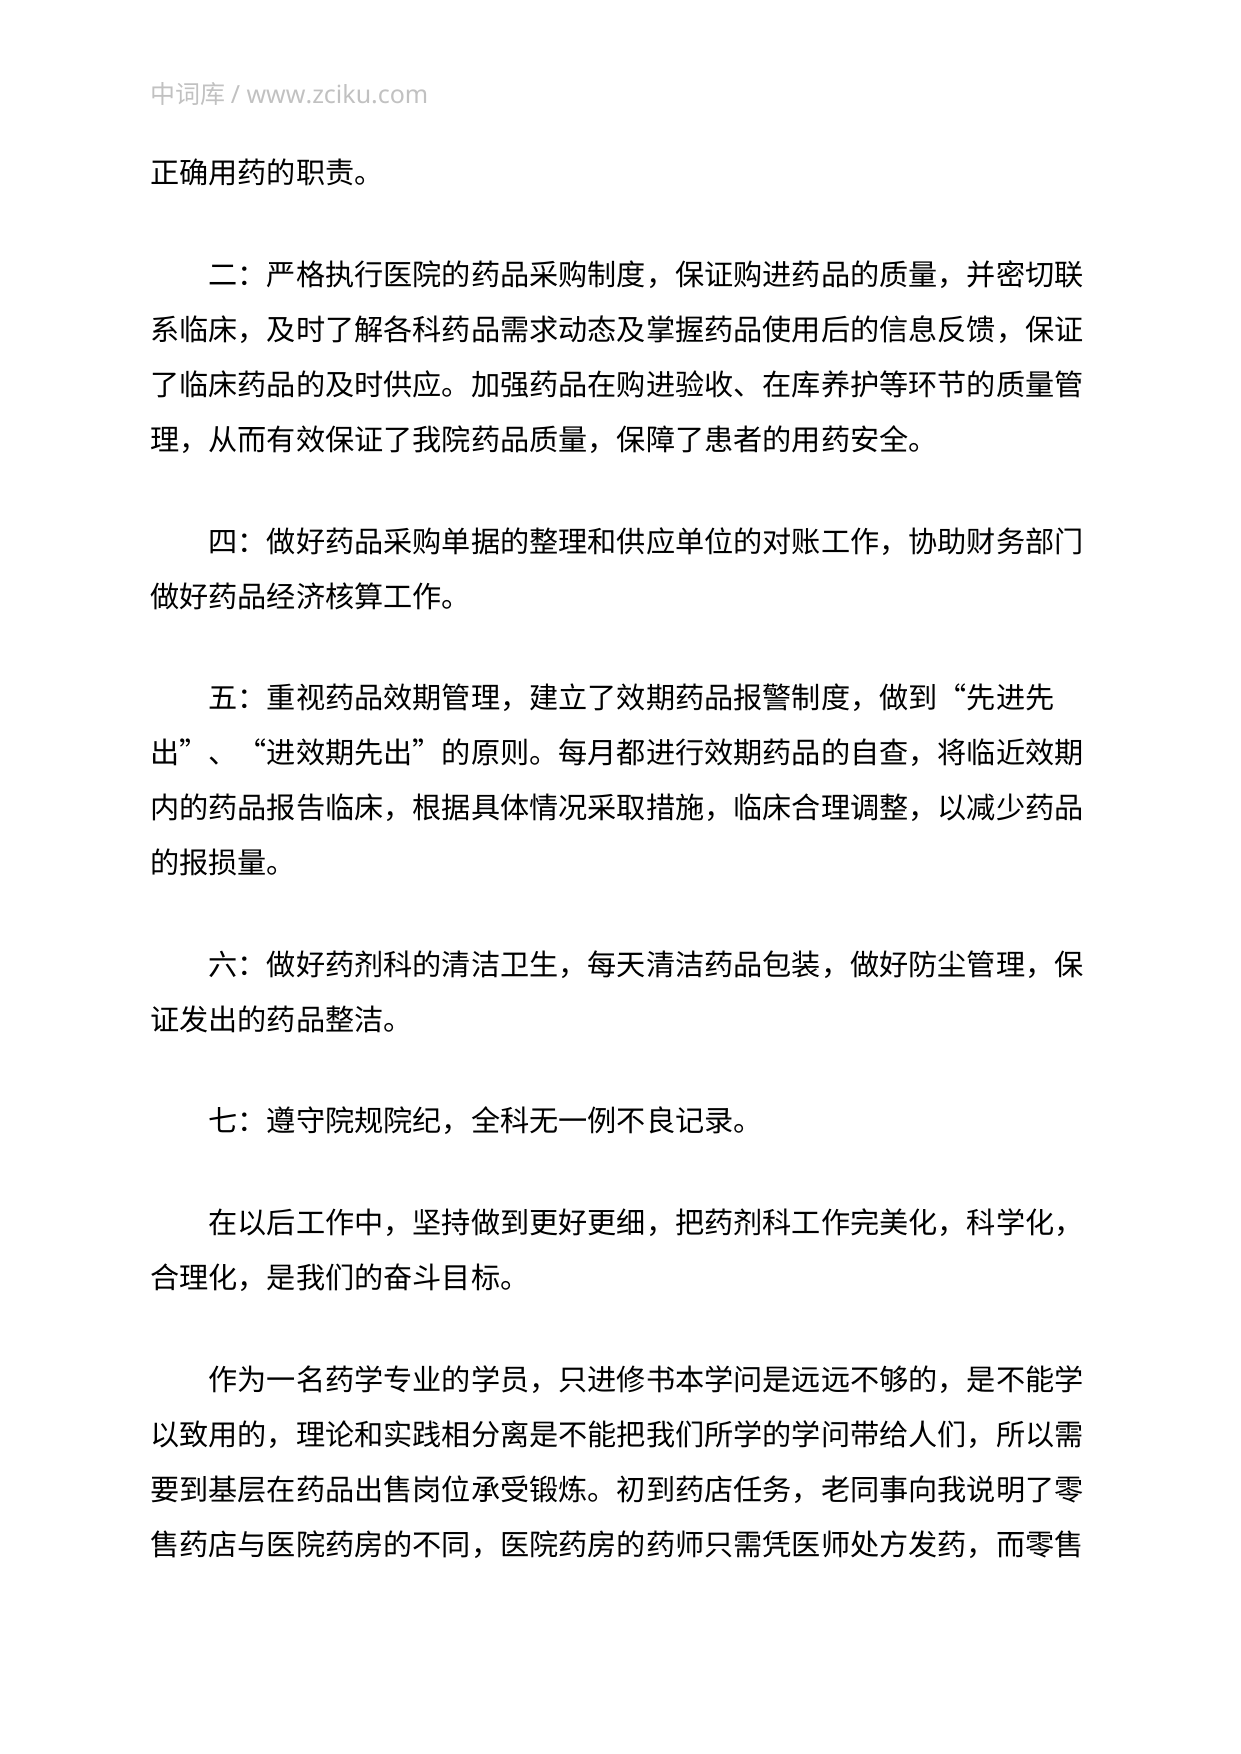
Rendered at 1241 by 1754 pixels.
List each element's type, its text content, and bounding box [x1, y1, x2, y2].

text 四：做好药品采购单据的整理和供应单位的对账工作，协助财务部门做好药品经济核算工作。 [150, 518, 1090, 615]
text 在以后工作中，坚持做到更好更细，把药剂科工作完美化，科学化，合理化，是我们的奋斗目标。 [150, 1200, 1090, 1297]
text 六：做好药剂科的清洁卫生，每天清洁药品包装，做好防尘管理，保证发出的药品整洁。 [150, 941, 1090, 1038]
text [150, 150, 1090, 192]
text 二：严格执行医院的药品采购制度，保证购进药品的质量，并密切联系临床，及时了解各科药品需求动态及掌握药品使用后的信息反馈，保证了临床药品的及时供应。加强药品在购进验收、在库养护等环节的质量管理，从而有效保证了我院药品质量，保障了患者的用药安全。 [150, 252, 1090, 459]
text 七：遵守院规院纪，全科无一例不良记录。 [150, 1098, 1090, 1140]
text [150, 1356, 1090, 1563]
text 五：重视药品效期管理，建立了效期药品报警制度，做到“先进先出”、“进效期先出”的原则。每月都进行效期药品的自查，将临近效期内的药品报告临床，根据具体情况采取措施，临床合理调整，以减少药品的报损量。 [150, 675, 1090, 882]
